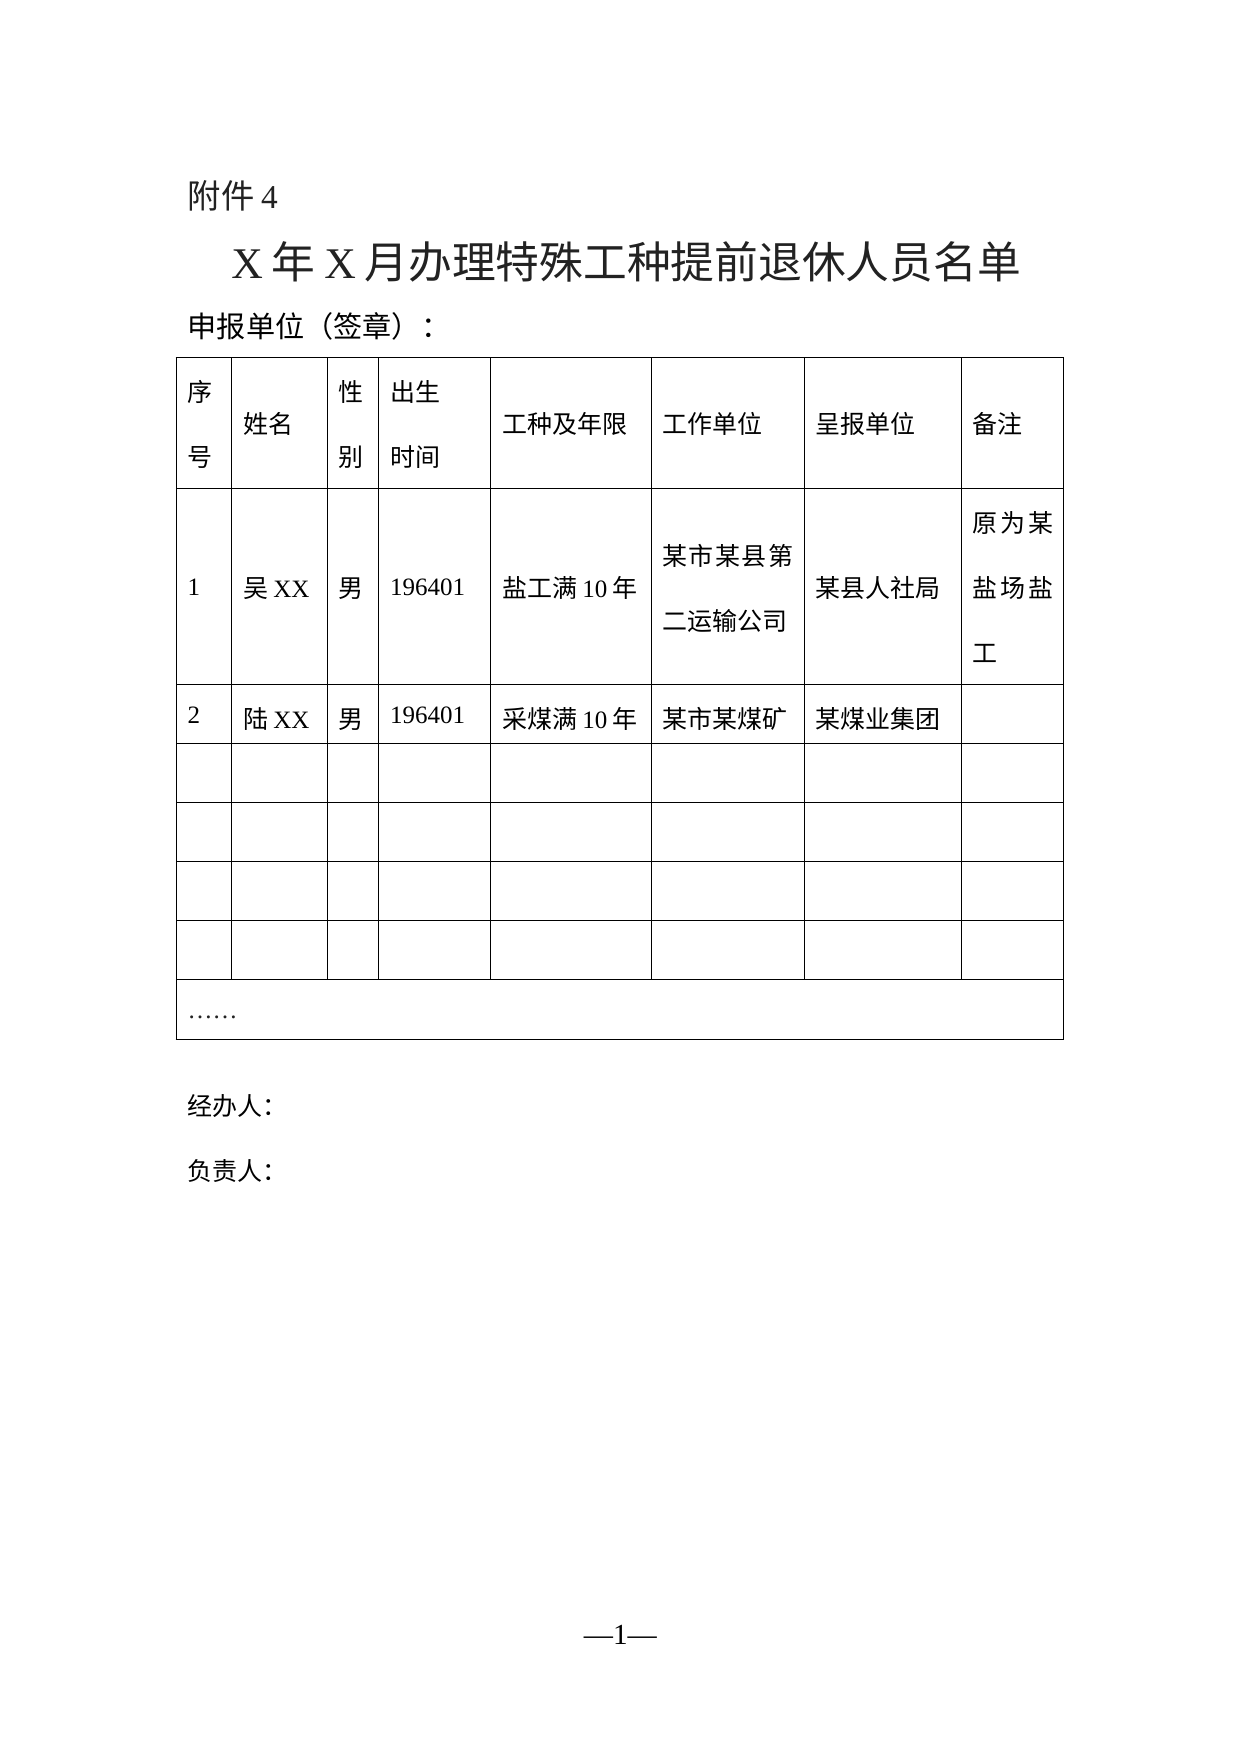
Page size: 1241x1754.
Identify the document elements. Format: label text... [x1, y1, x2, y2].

table_cell 陆XX [232, 685, 327, 743]
table_cell 采煤满10年 [491, 685, 651, 743]
table_header 姓名 [232, 358, 327, 488]
table_cell [328, 921, 378, 979]
table_cell [328, 803, 378, 861]
table_cell [177, 862, 231, 920]
table_cell [652, 921, 804, 979]
table_cell [805, 803, 961, 861]
table_cell [962, 921, 1063, 979]
table_cell [232, 862, 327, 920]
table_cell [491, 803, 651, 861]
table_cell 某市某煤矿 [652, 685, 804, 743]
table_header 出生 时间 [379, 358, 490, 488]
table_header 备注 [962, 358, 1063, 488]
text 经办人： [187, 1072, 1053, 1137]
table_cell [177, 744, 231, 802]
table_cell [962, 744, 1063, 802]
table_cell 196401 [379, 489, 490, 684]
table_cell [379, 862, 490, 920]
table_cell [328, 862, 378, 920]
text 附件4 [187, 162, 1053, 227]
text X年X月办理特殊工种提前退休人员名单 [187, 227, 1053, 292]
table_cell [379, 744, 490, 802]
table_cell [491, 744, 651, 802]
table_header 呈报单位 [805, 358, 961, 488]
table_cell 男 [328, 489, 378, 684]
table_cell [805, 744, 961, 802]
table_cell [652, 862, 804, 920]
table_cell [232, 744, 327, 802]
table_cell [805, 921, 961, 979]
table_cell [962, 803, 1063, 861]
table_cell [177, 803, 231, 861]
table_cell [328, 744, 378, 802]
table_cell [962, 862, 1063, 920]
table_cell 某县人社局 [805, 489, 961, 684]
table_cell [379, 803, 490, 861]
table_header 性别 [328, 358, 378, 488]
table_cell 盐工满10年 [491, 489, 651, 684]
table_cell 196401 [379, 685, 490, 743]
table_cell [491, 862, 651, 920]
table_cell [232, 921, 327, 979]
text 申报单位（签章）： [187, 292, 1053, 357]
table_cell [652, 744, 804, 802]
table_cell [232, 803, 327, 861]
table_cell [962, 685, 1063, 743]
table_cell 某市某县第二运输公司 [652, 489, 804, 684]
table_header 序号 [177, 358, 231, 488]
text 负责人： [187, 1137, 1053, 1202]
table_cell [491, 921, 651, 979]
table_cell 男 [328, 685, 378, 743]
table_cell [805, 862, 961, 920]
table_cell [177, 921, 231, 979]
table_cell [379, 921, 490, 979]
table_cell 吴XX [232, 489, 327, 684]
table_cell …… [177, 980, 1063, 1038]
table_cell 某煤业集团 [805, 685, 961, 743]
table_cell 2 [177, 685, 231, 743]
table_cell 原为某盐场盐工 [962, 489, 1063, 684]
table_header 工作单位 [652, 358, 804, 488]
table_header 工种及年限 [491, 358, 651, 488]
table_cell 1 [177, 489, 231, 684]
table_cell [652, 803, 804, 861]
